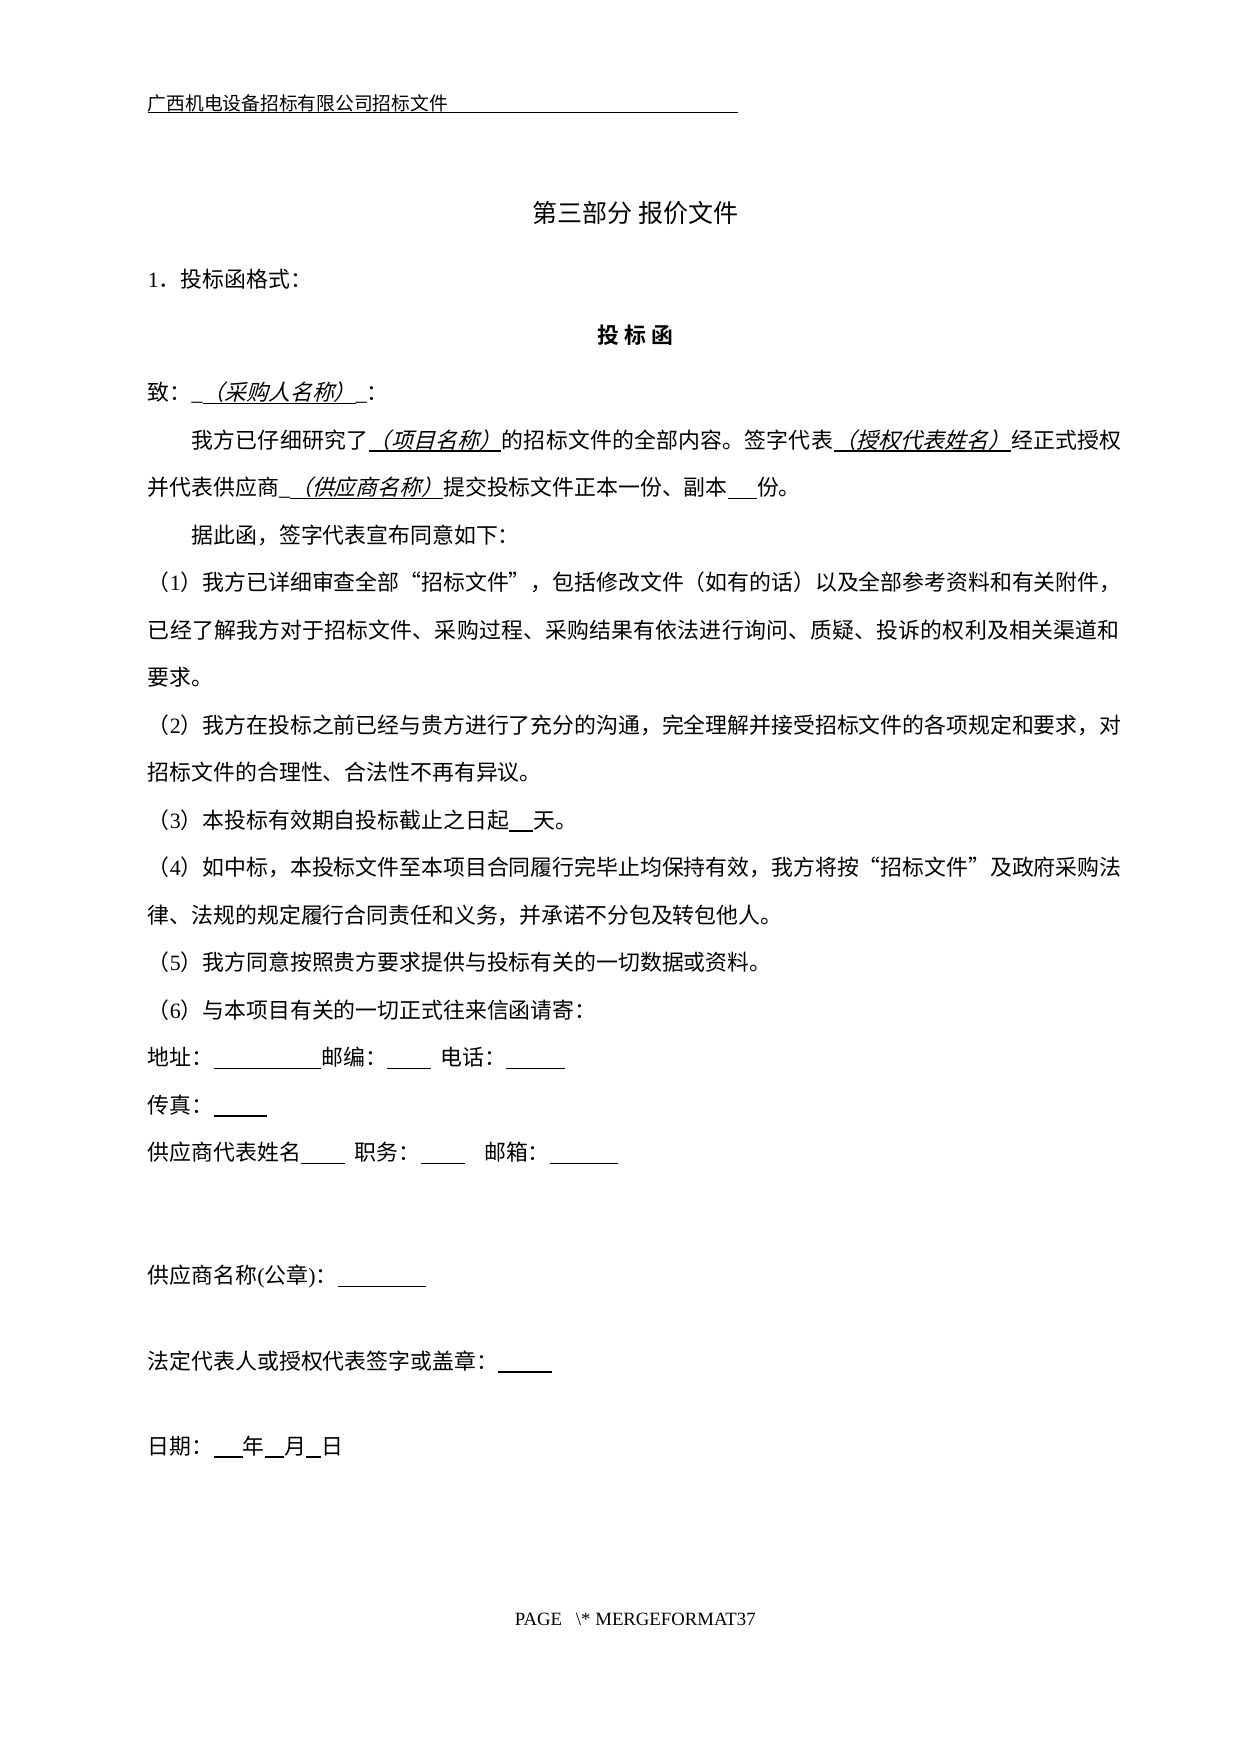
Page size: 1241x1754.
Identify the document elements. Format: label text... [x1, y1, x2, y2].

text 我方已仔细研究了（项目名称）的招标文件的全部内容。签字代表（授权代表姓名）经正式授权并代表供应商_（供应商名称）提交投标文件正本一份、副本 份。 [148, 423, 1122, 502]
text 1．投标函格式： [148, 262, 1122, 293]
text （4）如中标，本投标文件至本项目合同履行完毕止均保持有效，我方将按“招标文件”及政府采购法律、法规的规定履行合同责任和义务，并承诺不分包及转包他人。 [148, 850, 1122, 929]
text （3）本投标有效期自投标截止之日起 天。 [148, 803, 1122, 834]
text 据此函，签字代表宣布同意如下： [148, 518, 1122, 549]
text 供应商名称(公章)： [148, 1258, 1122, 1290]
text 日期： 年 月 日 [148, 1429, 1122, 1461]
text （2）我方在投标之前已经与贵方进行了充分的沟通，完全理解并接受招标文件的各项规定和要求，对招标文件的合理性、合法性不再有异议。 [148, 708, 1122, 787]
text 致：_（采购人名称）_： [148, 375, 1122, 407]
text （5）我方同意按照贵方要求提供与投标有关的一切数据或资料。 [148, 945, 1122, 977]
text （6）与本项目有关的一切正式往来信函请寄： [148, 993, 1122, 1024]
text 供应商代表姓名 职务： 邮箱： [148, 1135, 1122, 1167]
text 传真： [148, 1088, 1122, 1119]
text 第三部分 报价文件 [148, 185, 1122, 231]
text 地址： 邮编： 电话： [148, 1040, 1122, 1072]
text 投 标 函 [148, 318, 1122, 350]
text （1）我方已详细审查全部“招标文件”，包括修改文件（如有的话）以及全部参考资料和有关附件，已经了解我方对于招标文件、采购过程、采购结果有依法进行询问、质疑、投诉的权利及相关渠道和要求。 [148, 565, 1122, 692]
text 法定代表人或授权代表签字或盖章： [148, 1344, 1122, 1376]
